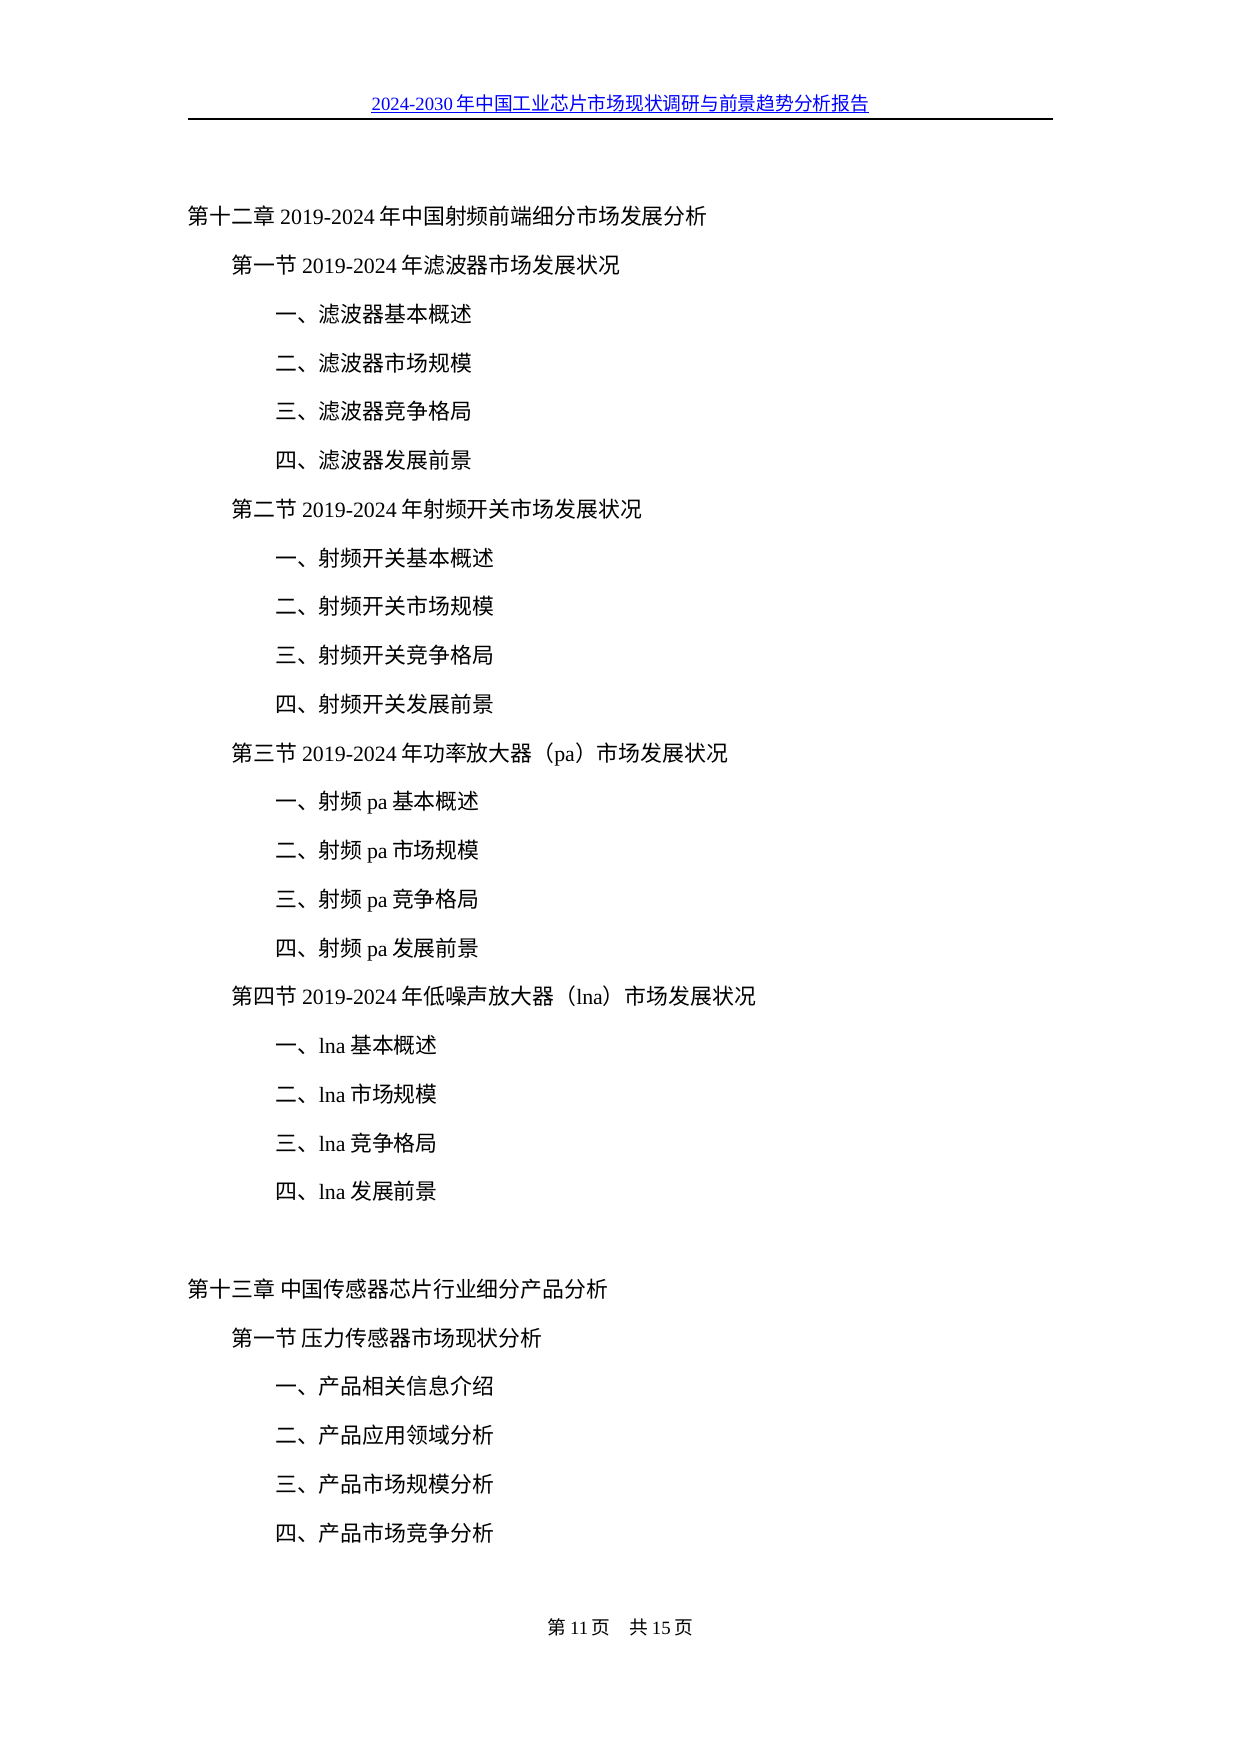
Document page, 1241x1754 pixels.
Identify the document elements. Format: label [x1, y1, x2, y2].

text [187, 150, 1053, 1548]
